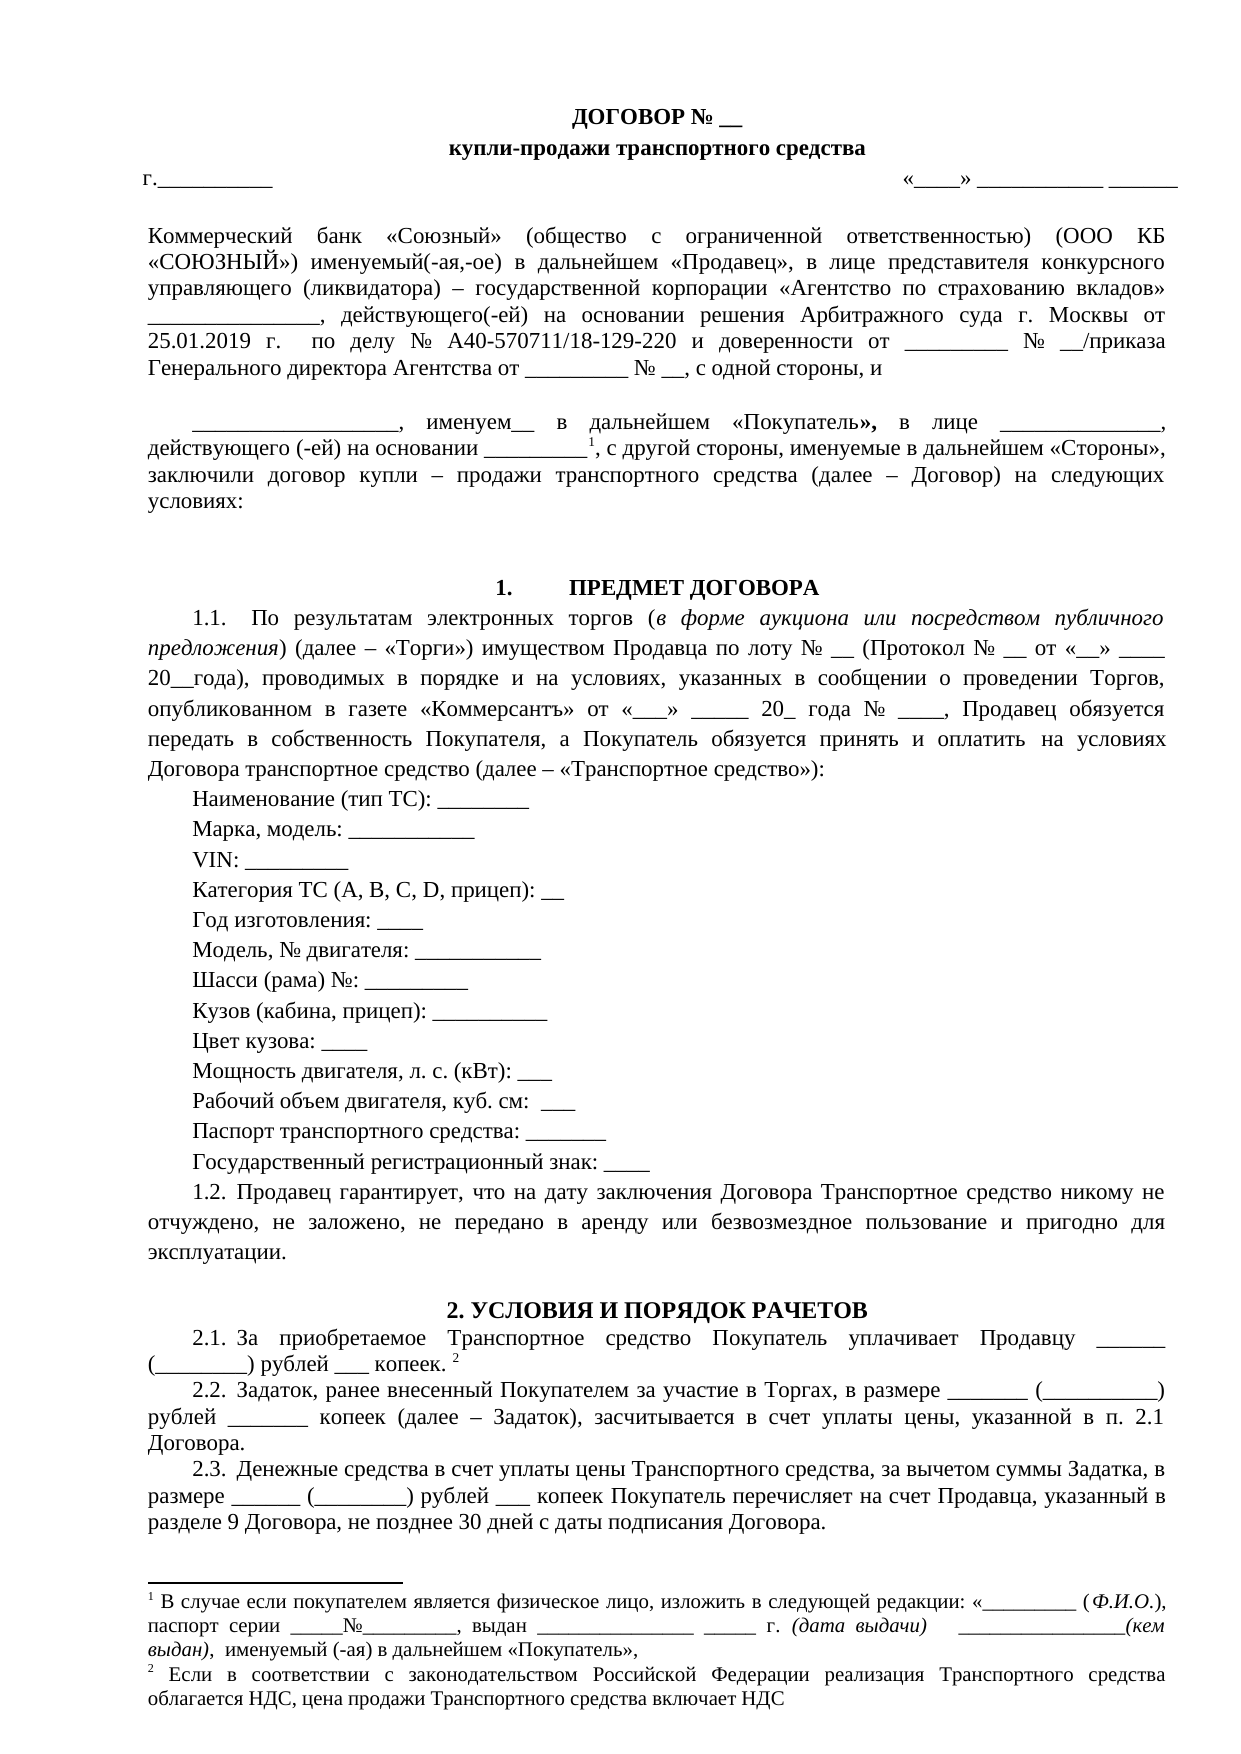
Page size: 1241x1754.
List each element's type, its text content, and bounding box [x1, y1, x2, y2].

text __________________, именуем__ в дальнейшем «Покупатель», в лице ______________, действующего (-ей) на основании _________, с другой стороны, именуемые в дальнейшем «Стороны», заключили договор купли – продажи транспортного средства (далее – Договор) на следующих условиях: [148, 408, 1167, 513]
text Мощность двигателя, л. с. (кВт): ___ [148, 1057, 1167, 1083]
title купли-продажи транспортного средства [148, 134, 1167, 160]
text 2.2. Задаток, ранее внесенный Покупателем за участие в Торгах, в размере _______ (__________) рублей _______ копеек (далее – Задаток), засчитывается в счет уплаты цены, указанной в п. 2.1 Договора. [148, 1376, 1167, 1456]
text VIN: _________ [148, 846, 1167, 872]
list Продавец гарантирует, что на дату заключения Договора Транспортное средство никому не отчуждено, не заложено, не передано в аренду или безвозмездное пользование и пригодно для эксплуатации. [148, 1178, 1167, 1265]
text Год изготовления: ____ [148, 906, 1167, 932]
text Кузов (кабина, прицеп): __________ [148, 997, 1167, 1023]
list По результатам электронных торгов (в форме аукциона или посредством публичного предложения) (далее – «Торги») имуществом Продавца по лоту № __ (Протокол № __ от «__» ____ 20__года), проводимых в порядке и на условиях, указанных в сообщении о проведении Торгов, опубликованном в газете «Коммерсантъ» от «___» _____ 20_ года № ____, Продавец обязуется передать в собственность Покупателя, а Покупатель обязуется принять и оплатить на условиях Договора транспортное средство (далее – «Транспортное средство»): [148, 604, 1167, 781]
text 2.1. За приобретаемое Транспортное средство Покупатель уплачивает Продавцу ______ (________) рублей ___ копеек. [148, 1324, 1167, 1376]
text Государственный регистрационный знак: ____ [148, 1148, 1167, 1174]
table_header г.__________ [126, 164, 613, 194]
text Марка, модель: ___________ [148, 815, 1167, 842]
text Наименование (тип ТС): ________ [148, 785, 1167, 812]
text Коммерческий банк «Союзный» (общество с ограниченной ответственностью) (ООО КБ «СОЮЗНЫЙ») именуемый(-ая,-ое) в дальнейшем «Продавец», в лице представителя конкурсного управляющего (ликвидатора) – государственной корпорации «Агентство по страхованию вкладов» _______________, действующего(-ей) на основании решения Арбитражного суда г. Москвы от 25.01.2019 г. по делу № А40-570711/18-129-220 и доверенности от _________ № __/приказа Генерального директора Агентства от _________ № __, с одной стороны, и [148, 222, 1167, 380]
text Категория ТС (А, В, С, D, прицеп): __ [148, 876, 1167, 902]
text 2.3. Денежные средства в счет уплаты цены Транспортного средства, за вычетом суммы Задатка, в размере ______ (________) рублей ___ копеек Покупатель перечисляет на счет Продавца, указанный в разделе 9 Договора, не позднее 30 дней с даты подписания Договора. [148, 1456, 1167, 1534]
text Рабочий объем двигателя, куб. см: ___ [148, 1087, 1167, 1114]
text Шасси (рама) №: _________ [148, 966, 1167, 993]
title ДОГОВОР № __ [148, 103, 1167, 130]
list ПРЕДМЕТ ДОГОВОРА [148, 574, 1167, 600]
table_header «____» ___________ ______ [613, 164, 1189, 194]
text Цвет кузова: ____ [148, 1027, 1167, 1053]
text Паспорт транспортного средства: _______ [148, 1117, 1167, 1144]
text 2. УСЛОВИЯ И ПОРЯДОК РАЧЕТОВ [148, 1296, 1167, 1324]
text Модель, № двигателя: ___________ [148, 936, 1167, 963]
